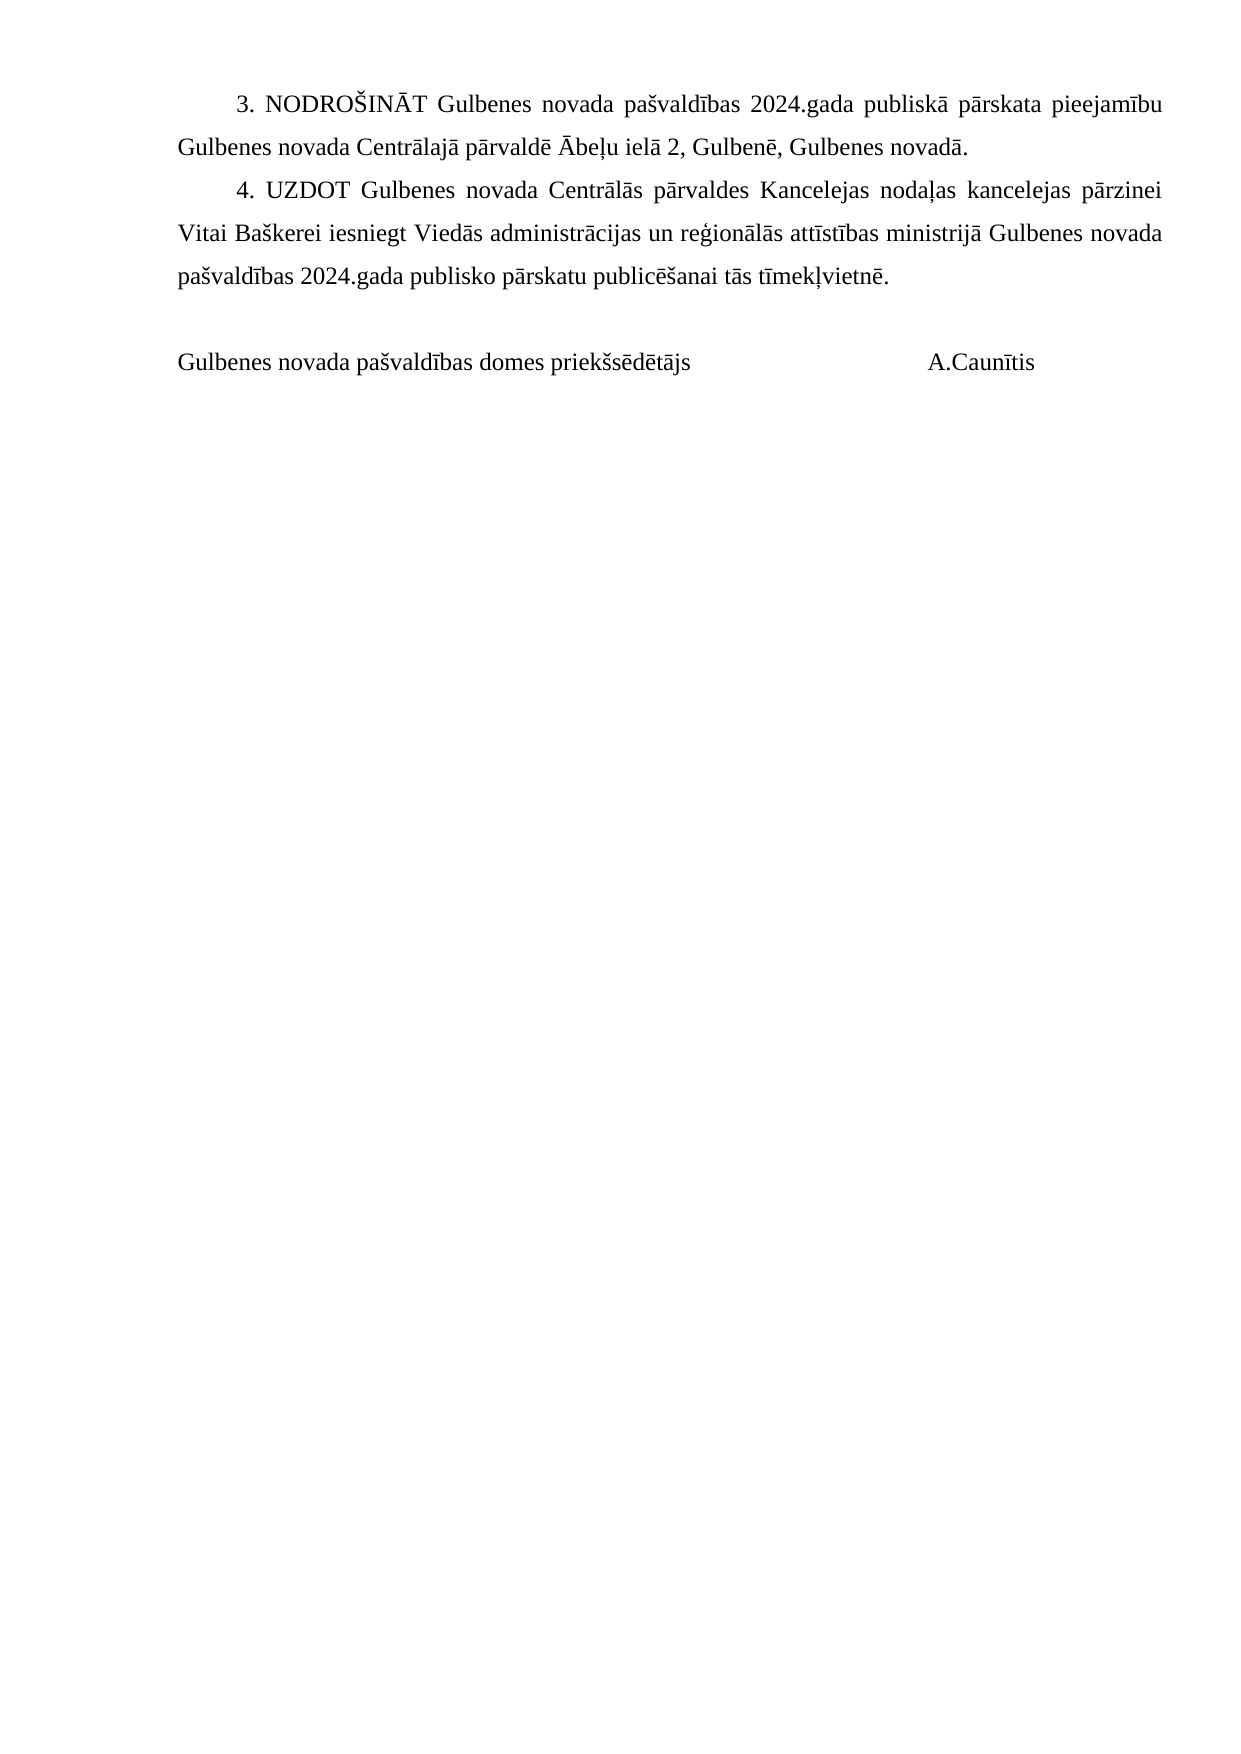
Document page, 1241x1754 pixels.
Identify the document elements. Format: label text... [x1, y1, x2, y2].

text 3. NODROŠINĀT Gulbenes novada pašvaldības 2024.gada publiskā pārskata pieejamību Gulbenes novada Centrālajā pārvaldē Ābeļu ielā 2, Gulbenē, Gulbenes novadā. [177, 89, 1163, 161]
text Gulbenes novada pašvaldības domes priekšsēdētājs A.Caunītis [177, 347, 1163, 376]
text 4. UZDOT Gulbenes novada Centrālās pārvaldes Kancelejas nodaļas kancelejas pārzinei Vitai Baškerei iesniegt Viedās administrācijas un reģionālās attīstības ministrijā Gulbenes novada pašvaldības 2024.gada publisko pārskatu publicēšanai tās tīmekļvietnē. [177, 175, 1163, 290]
